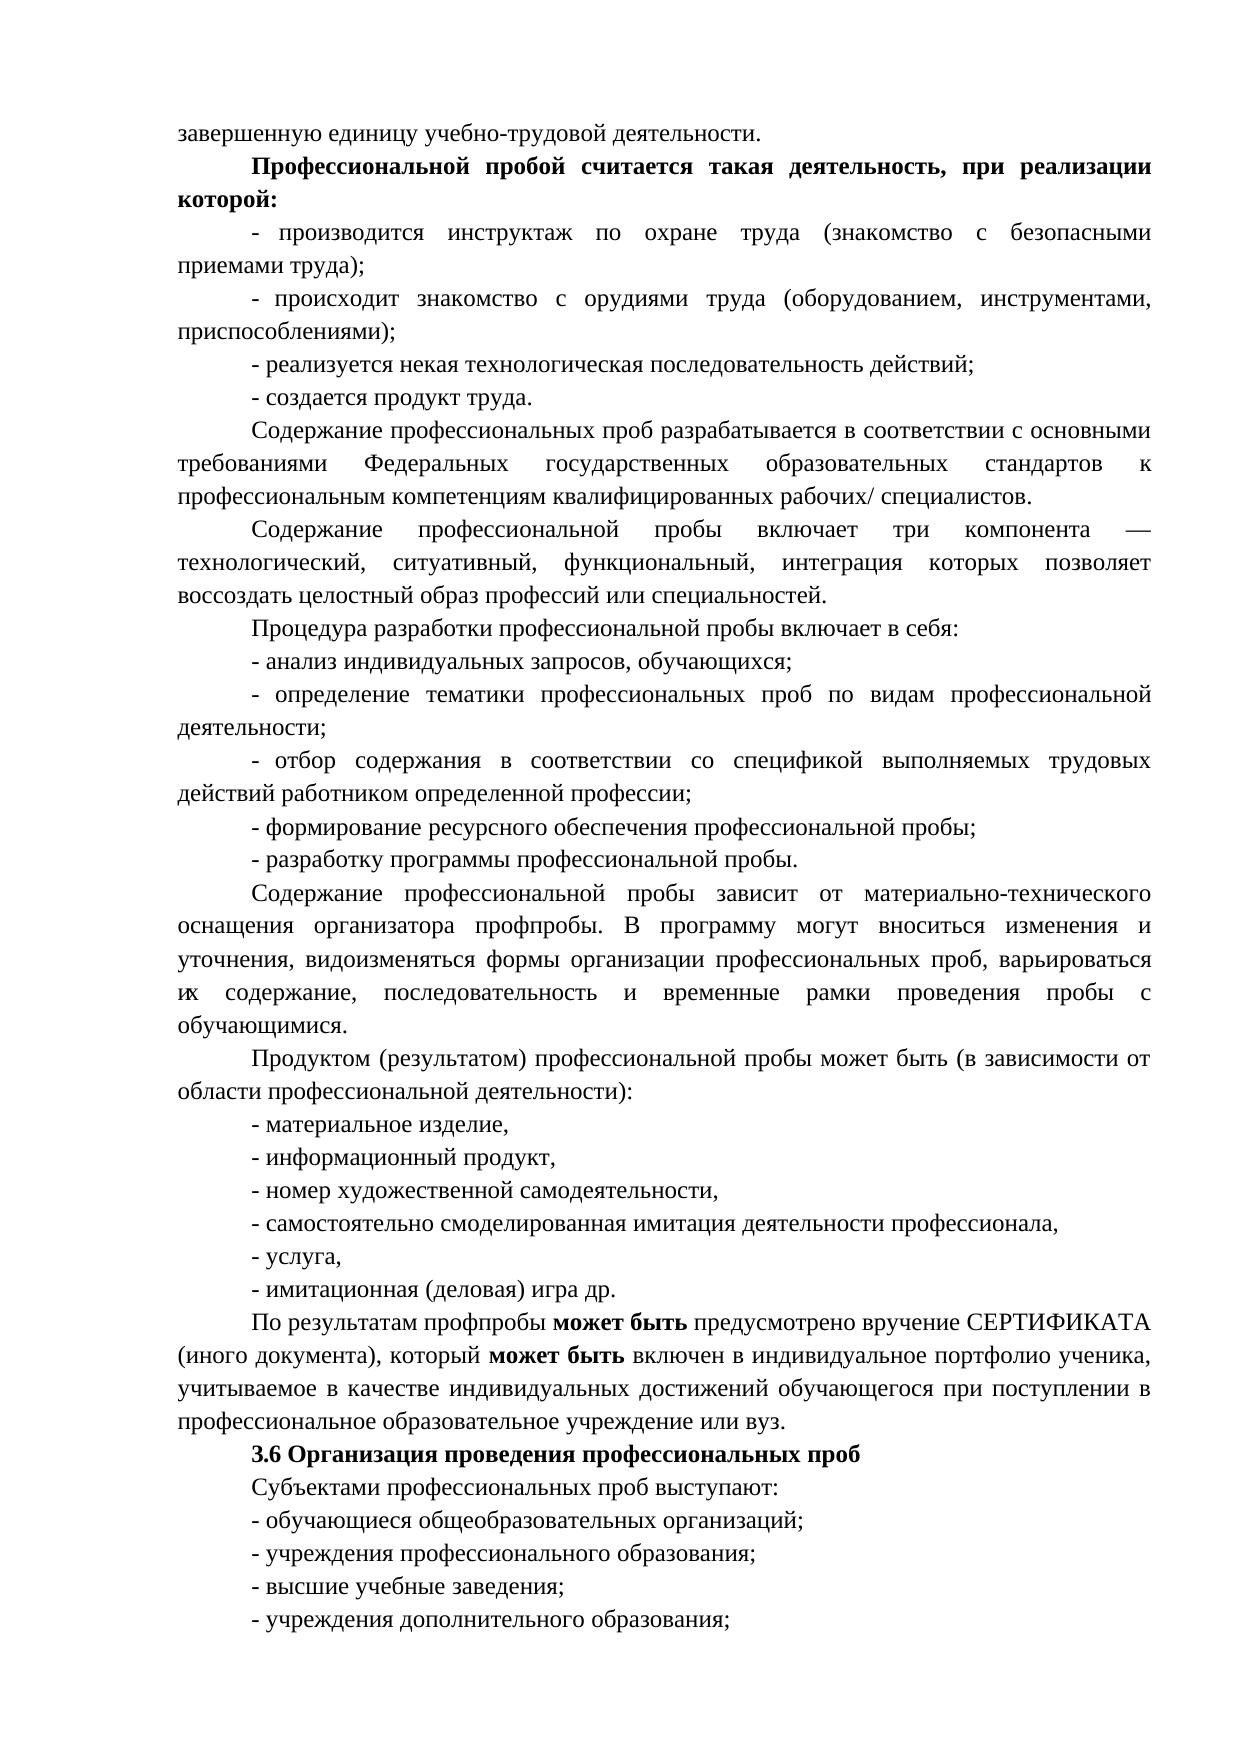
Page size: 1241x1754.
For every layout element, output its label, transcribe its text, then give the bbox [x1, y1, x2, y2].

text По результатам профпробы может быть предусмотрено вручение СЕРТИФИКАТА (иного документа), который может быть включен в индивидуальное портфолио ученика, учитываемое в качестве индивидуальных достижений обучающегося при поступлении в профессиональное образовательное учреждение или вуз. [177, 1307, 1152, 1435]
text - учреждения профессионального образования; [177, 1538, 1152, 1567]
text - номер художественной самодеятельности, [177, 1175, 1152, 1203]
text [177, 118, 1152, 147]
text - имитационная (деловая) игра др. [177, 1274, 1152, 1303]
text Продуктом (результатом) профессиональной пробы может быть (в зависимости от области профессиональной деятельности): [177, 1043, 1152, 1104]
text Содержание профессиональной пробы зависит от материально-технического оснащения организатора профпробы. В программу могут вноситься изменения и уточнения, видоизменяться формы организации профессиональных проб, варьироваться их содержание, последовательность и временные рамки проведения пробы с обучающимися. [177, 878, 1152, 1038]
text - самостоятельно смоделированная имитация деятельности профессионала, [177, 1208, 1152, 1237]
text - анализ индивидуальных запросов, обучающихся; [177, 646, 1152, 675]
text - формирование ресурсного обеспечения профессиональной пробы; [177, 812, 1152, 840]
text - обучающиеся общеобразовательных организаций; [177, 1505, 1152, 1534]
text - реализуется некая технологическая последовательность действий; [177, 349, 1152, 378]
text Процедура разработки профессиональной пробы включает в себя: [177, 613, 1152, 642]
text - материальное изделие, [177, 1109, 1152, 1137]
text - происходит знакомство с орудиями труда (оборудованием, инструментами, приспособлениями); [177, 283, 1152, 345]
text Субъектами профессиональных проб выступают: [177, 1472, 1152, 1501]
text - информационный продукт, [177, 1142, 1152, 1171]
text - высшие учебные заведения; [177, 1571, 1152, 1600]
text Содержание профессиональной пробы включает три компонента — технологический, ситуативный, функциональный, интеграция которых позволяет воссоздать целостный образ профессий или специальностей. [177, 514, 1152, 609]
text 3.6 Организация проведения профессиональных проб [177, 1439, 1152, 1468]
text - производится инструктаж по охране труда (знакомство с безопасными приемами труда); [177, 217, 1152, 279]
text Профессиональной пробой считается такая деятельность, при реализации которой: [177, 151, 1152, 213]
text - определение тематики профессиональных проб по видам профессиональной деятельности; [177, 679, 1152, 741]
text - создается продукт труда. [177, 382, 1152, 411]
text - учреждения дополнительного образования; [177, 1604, 1152, 1633]
text - отбор содержания в соответствии со спецификой выполняемых трудовых действий работником определенной профессии; [177, 746, 1152, 807]
text - разработку программы профессиональной пробы. [177, 844, 1152, 873]
text - услуга, [177, 1241, 1152, 1269]
text Содержание профессиональных проб разрабатывается в соответствии с основными требованиями Федеральных государственных образовательных стандартов к профессиональным компетенциям квалифицированных рабочих/ специалистов. [177, 415, 1152, 510]
